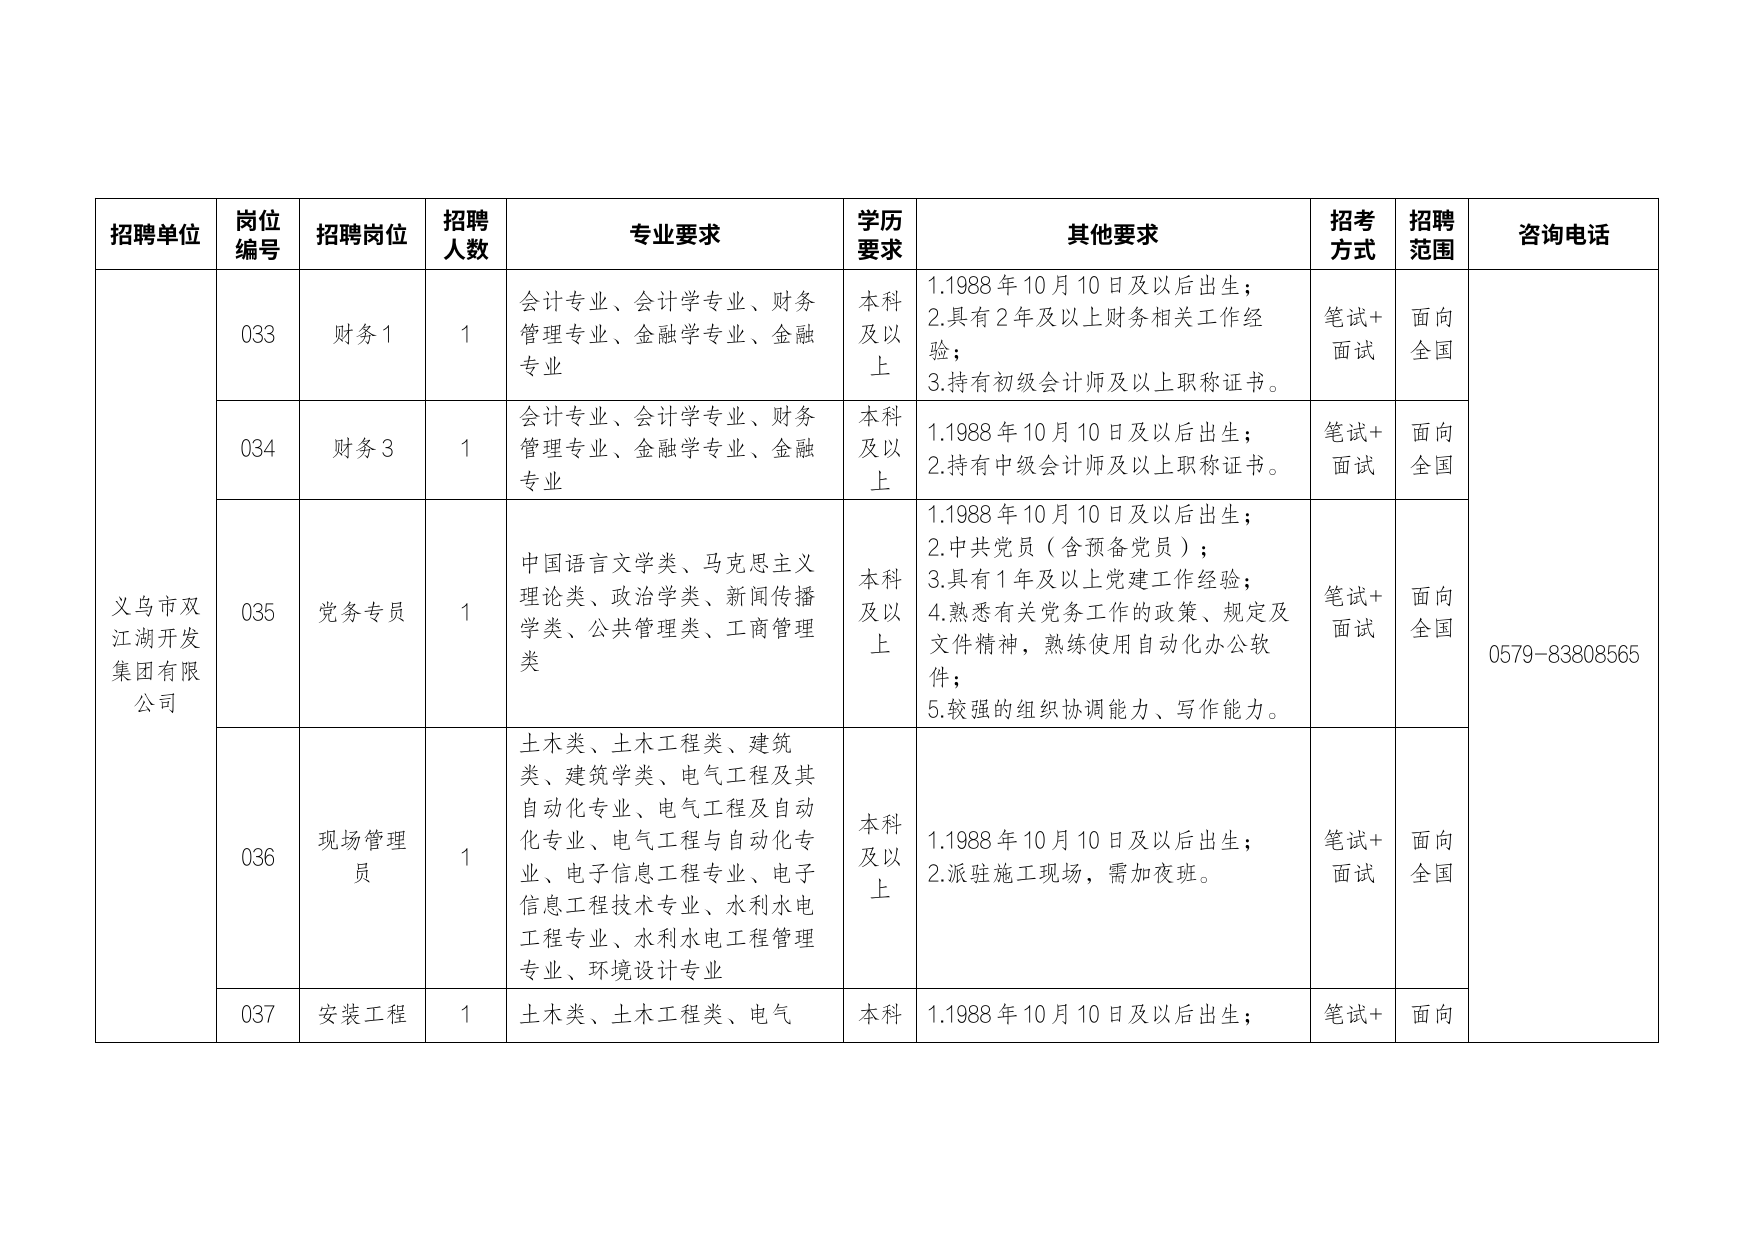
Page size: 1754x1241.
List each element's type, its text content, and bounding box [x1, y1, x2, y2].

table_header 学历要求 [844, 199, 916, 269]
table_cell 1 [426, 401, 506, 499]
table_cell 面向全国 [1396, 728, 1468, 988]
table_cell 1.1988年10月10日及以后出生； 2.具有2年及以上财务相关工作经验； 3.持有初级会计师及以上职称证书。 [917, 270, 1310, 400]
table_cell 1.1988年10月10日及以后出生； 2.中共党员（含预备党员）； 3.具有1年及以上党建工作经验； 4.熟悉有关党务工作的政策、规定及文件精神，熟练使用自动化办公软件； 5.较强的组织协调能力、写作能力。 [917, 500, 1310, 727]
table_cell 面向全国 [1396, 989, 1468, 1042]
table_cell 土木类、土木工程类、建筑类、建筑学类、电气工程及其自动化专业、电气工程及自动化专业、电气工程与自动化专业、电子信息工程专业、电子信息工程技术专业、水利水电工程专业、水利水电工程管理专业、环境设计专业 [507, 728, 843, 988]
table_cell 035 [217, 500, 299, 727]
table_cell 1.1988年10月10日及以后出生； 2.派驻施工现场，需加夜班。 [917, 728, 1310, 988]
table_cell 0579-83808565 [1469, 270, 1658, 1042]
table_cell 1 [426, 270, 506, 400]
table_cell 本科及以上 [844, 401, 916, 499]
table_header 其他要求 [917, 199, 1310, 269]
table_cell 会计专业、会计学专业、财务管理专业、金融学专业、金融专业 [507, 401, 843, 499]
table_cell 笔试+面试 [1311, 401, 1395, 499]
table_header 招聘范围 [1396, 199, 1468, 269]
table_cell 财务3 [300, 401, 425, 499]
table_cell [917, 989, 1310, 1042]
table_header 招聘人数 [426, 199, 506, 269]
table_cell 1 [426, 500, 506, 727]
table_header 专业要求 [507, 199, 843, 269]
table_cell 安装工程员 [300, 989, 425, 1042]
table_cell 036 [217, 728, 299, 988]
table_cell 033 [217, 270, 299, 400]
table_cell 面向全国 [1396, 270, 1468, 400]
table_header 招聘岗位 [300, 199, 425, 269]
table_cell 面向全国 [1396, 500, 1468, 727]
table_cell 财务1 [300, 270, 425, 400]
table_cell 会计专业、会计学专业、财务管理专业、金融学专业、金融专业 [507, 270, 843, 400]
table_cell 本科及以上 [844, 989, 916, 1042]
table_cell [507, 989, 843, 1042]
table_cell 本科及以上 [844, 728, 916, 988]
table_cell 现场管理员 [300, 728, 425, 988]
table_cell 笔试+面试 [1311, 989, 1395, 1042]
table_cell 笔试+面试 [1311, 500, 1395, 727]
table_cell 笔试+面试 [1311, 728, 1395, 988]
table_header 咨询电话 [1469, 199, 1658, 269]
table_header 招聘单位 [96, 199, 216, 269]
table_header 招考方式 [1311, 199, 1395, 269]
table_cell 党务专员 [300, 500, 425, 727]
table_cell 本科及以上 [844, 500, 916, 727]
table_cell 本科及以上 [844, 270, 916, 400]
table_cell 1 [426, 989, 506, 1042]
table_cell 义乌市双江湖开发集团有限公司 [96, 270, 216, 1042]
table_header 岗位编号 [217, 199, 299, 269]
table_cell 1.1988年10月10日及以后出生； 2.持有中级会计师及以上职称证书。 [917, 401, 1310, 499]
table_cell 面向全国 [1396, 401, 1468, 499]
table_cell 037 [217, 989, 299, 1042]
table_cell 1 [426, 728, 506, 988]
table_cell 笔试+面试 [1311, 270, 1395, 400]
table_cell 034 [217, 401, 299, 499]
table_cell 中国语言文学类、马克思主义理论类、政治学类、新闻传播学类、公共管理类、工商管理类 [507, 500, 843, 727]
